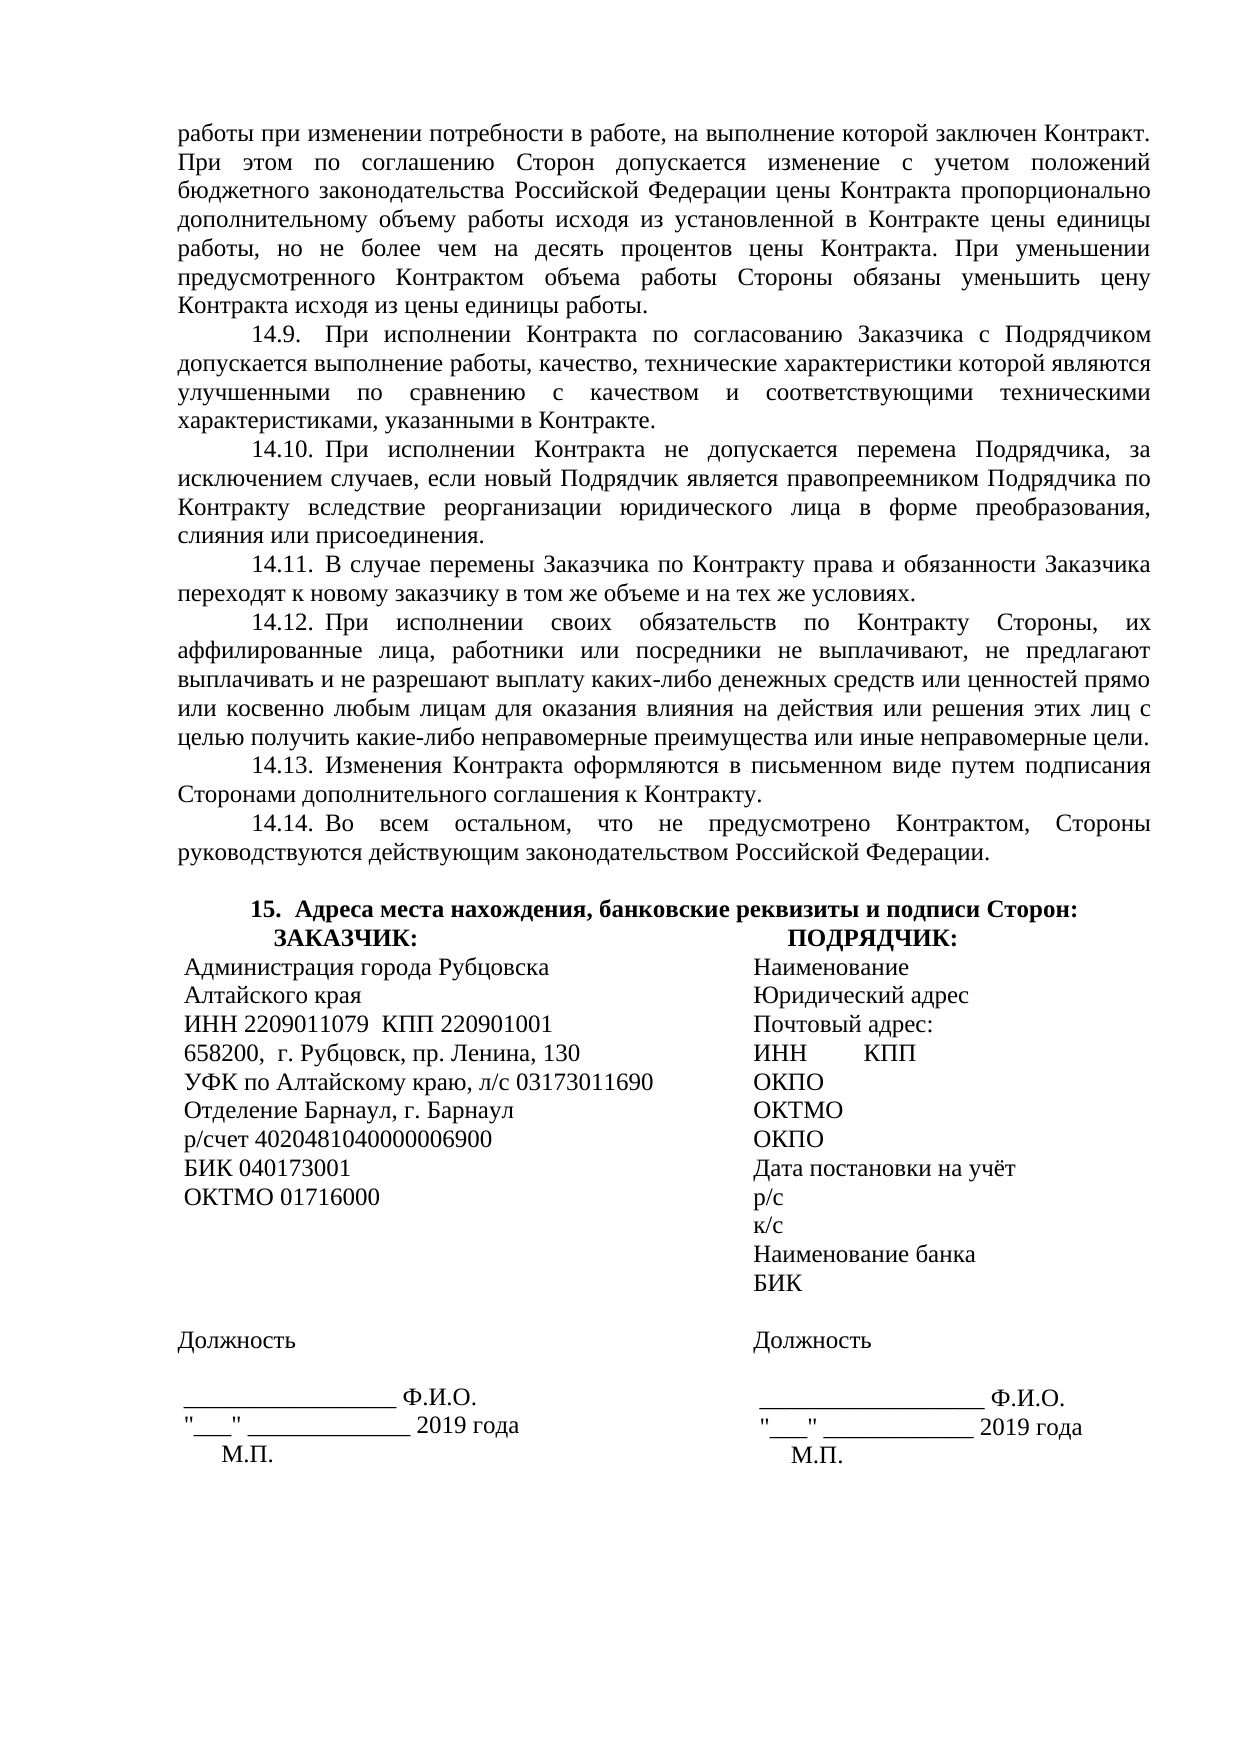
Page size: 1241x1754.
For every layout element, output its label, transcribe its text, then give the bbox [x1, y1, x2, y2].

table_header ЗАКАЗЧИК: Администрация города Рубцовска Алтайского края ИНН 2209011079 КПП 220901001 658200, г. Рубцовск, пр. Ленина, 130 УФК по Алтайскому краю, л/с 03173011690 Отделение Барнаул, г. Барнаул р/счет 4020481040000006900 БИК 040173001 ОКТМО 01716000 Должность _________________ Ф.И.О. "___" _____________ 2019 года М.П. [177, 923, 702, 1469]
list При исполнении Контракта не допускается перемена Подрядчика, за исключением случаев, если новый Подрядчик является правопреемником Подрядчика по Контракту вследствие реорганизации юридического лица в форме преобразования, слияния или присоединения. [177, 434, 1152, 549]
list Адреса места нахождения, банковские реквизиты и подписи Сторон: [177, 894, 1152, 923]
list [177, 118, 1152, 319]
table_header ПОДРЯДЧИК: Наименование Юридический адрес Почтовый адрес: ИНН КПП ОКПО ОКТМО ОКПО Дата постановки на учёт р/с к/с Наименование банка БИК Должность __________________ Ф.И.О. "___" ____________ 2019 года М.П. [702, 923, 1211, 1469]
list Изменения Контракта оформляются в письменном виде путем подписания Сторонами дополнительного соглашения к Контракту. [177, 751, 1152, 808]
list В случае перемены Заказчика по Контракту права и обязанности Заказчика переходят к новому заказчику в том же объеме и на тех же условиях. [177, 549, 1152, 607]
list При исполнении своих обязательств по Контракту Стороны, их аффилированные лица, работники или посредники не выплачивают, не предлагают выплачивать и не разрешают выплату каких-либо денежных средств или ценностей прямо или косвенно любым лицам для оказания влияния на действия или решения этих лиц с целью получить какие-либо неправомерные преимущества или иные неправомерные цели. [177, 607, 1152, 751]
list При исполнении Контракта по согласованию Заказчика с Подрядчиком допускается выполнение работы, качество, технические характеристики которой являются улучшенными по сравнению с качеством и соответствующими техническими характеристиками, указанными в Контракте. [177, 319, 1152, 434]
list Во всем остальном, что не предусмотрено Контрактом, Стороны руководствуются действующим законодательством Российской Федерации. [177, 808, 1152, 866]
